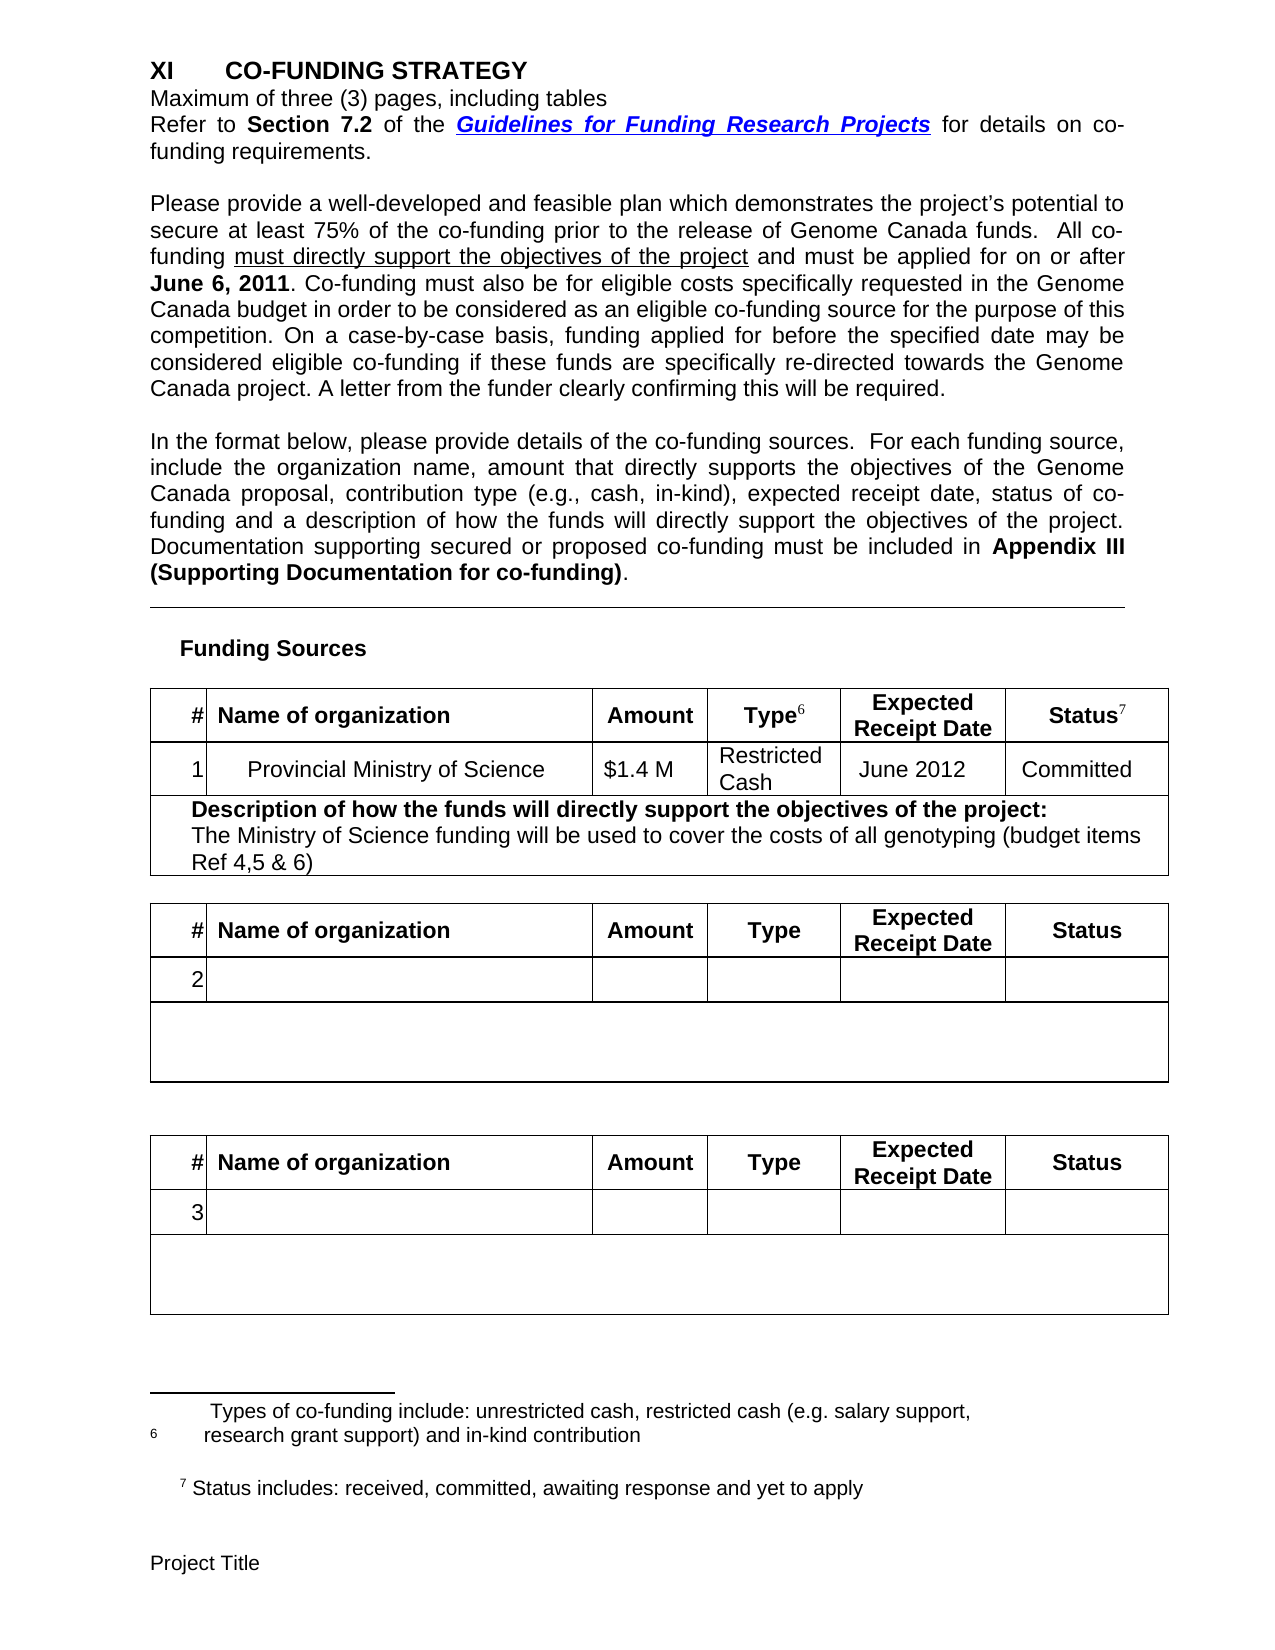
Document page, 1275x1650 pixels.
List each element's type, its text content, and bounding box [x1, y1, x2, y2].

table_cell 2 [151, 958, 206, 1001]
table_cell 3 [151, 1190, 206, 1234]
table_header Name of organization [207, 689, 592, 741]
table_cell [151, 1235, 1168, 1314]
table_cell [841, 1190, 1005, 1234]
table_cell [841, 958, 1005, 1001]
table_header Type [708, 1136, 840, 1189]
table_header Expected Receipt Date [841, 904, 1005, 956]
subtitle XI CO-FUNDING STRATEGY [150, 56, 1125, 85]
table_header Amount [593, 689, 707, 741]
table_header Expected Receipt Date [841, 1136, 1005, 1189]
table_cell Restricted Cash [708, 743, 840, 795]
table_cell [593, 1190, 707, 1234]
table_cell Provincial Ministry of Science [207, 743, 592, 795]
table_header Type [708, 689, 840, 741]
table_cell June 2012 [841, 743, 1005, 795]
table_header # [151, 689, 206, 741]
text Funding Sources [179, 635, 1125, 661]
subtitle Maximum of three (3) pages, including tables [150, 85, 1125, 111]
table_header Amount [593, 1136, 707, 1189]
table_header Status [1006, 904, 1168, 956]
table_cell [207, 958, 592, 1001]
table_header # [151, 1136, 206, 1189]
text Please provide a well-developed and feasible plan which demonstrates the project’s potential to secure at least 75% of the co-funding prior to the release of Genome Canada funds. All co-funding must directly support the objectives of the project and must be applied for on or after June 6, 2011. Co-funding must also be for eligible costs specifically requested in the Genome Canada budget in order to be considered as an eligible co-funding source for the purpose of this competition. On a case-by-case basis, funding applied for before the specified date may be considered eligible co-funding if these funds are specifically re-directed towards the Genome Canada project. A letter from the funder clearly confirming this will be required. [150, 190, 1125, 401]
subtitle In the format below, please provide details of the co-funding sources. For each funding source, include the organization name, amount that directly supports the objectives of the Genome Canada proposal, contribution type (e.g., cash, in-kind), expected receipt date, status of co-funding and a description of how the funds will directly support the objectives of the project. Documentation supporting secured or proposed co-funding must be included in Appendix III (Supporting Documentation for co-funding). [150, 428, 1125, 586]
table_cell [708, 1190, 840, 1234]
table_cell [708, 958, 840, 1001]
table_header Amount [593, 904, 707, 956]
table_cell [1006, 958, 1168, 1001]
table_header Expected Receipt Date [841, 689, 1005, 741]
table_header Name of organization [207, 1136, 592, 1189]
table_cell [593, 958, 707, 1001]
table_header Status [1006, 689, 1168, 741]
table_header Name of organization [207, 904, 592, 956]
table_header # [151, 904, 206, 956]
subtitle Refer to Section 7.2 of the Guidelines for Funding Research Projects for details on co-funding requirements. [150, 111, 1125, 164]
table_cell 1 [151, 743, 206, 795]
table_cell [1006, 1190, 1168, 1234]
table_cell Description of how the funds will directly support the objectives of the project: The Ministry of Science funding will be used to cover the costs of all genotyping (budget items Ref 4,5 & 6) [151, 796, 1168, 875]
table_header Status [1006, 1136, 1168, 1189]
table_cell [151, 1003, 1168, 1081]
table_header Type [708, 904, 840, 956]
table_cell Committed [1006, 743, 1168, 795]
table_cell [207, 1190, 592, 1234]
table_cell $1.4 M [593, 743, 707, 795]
